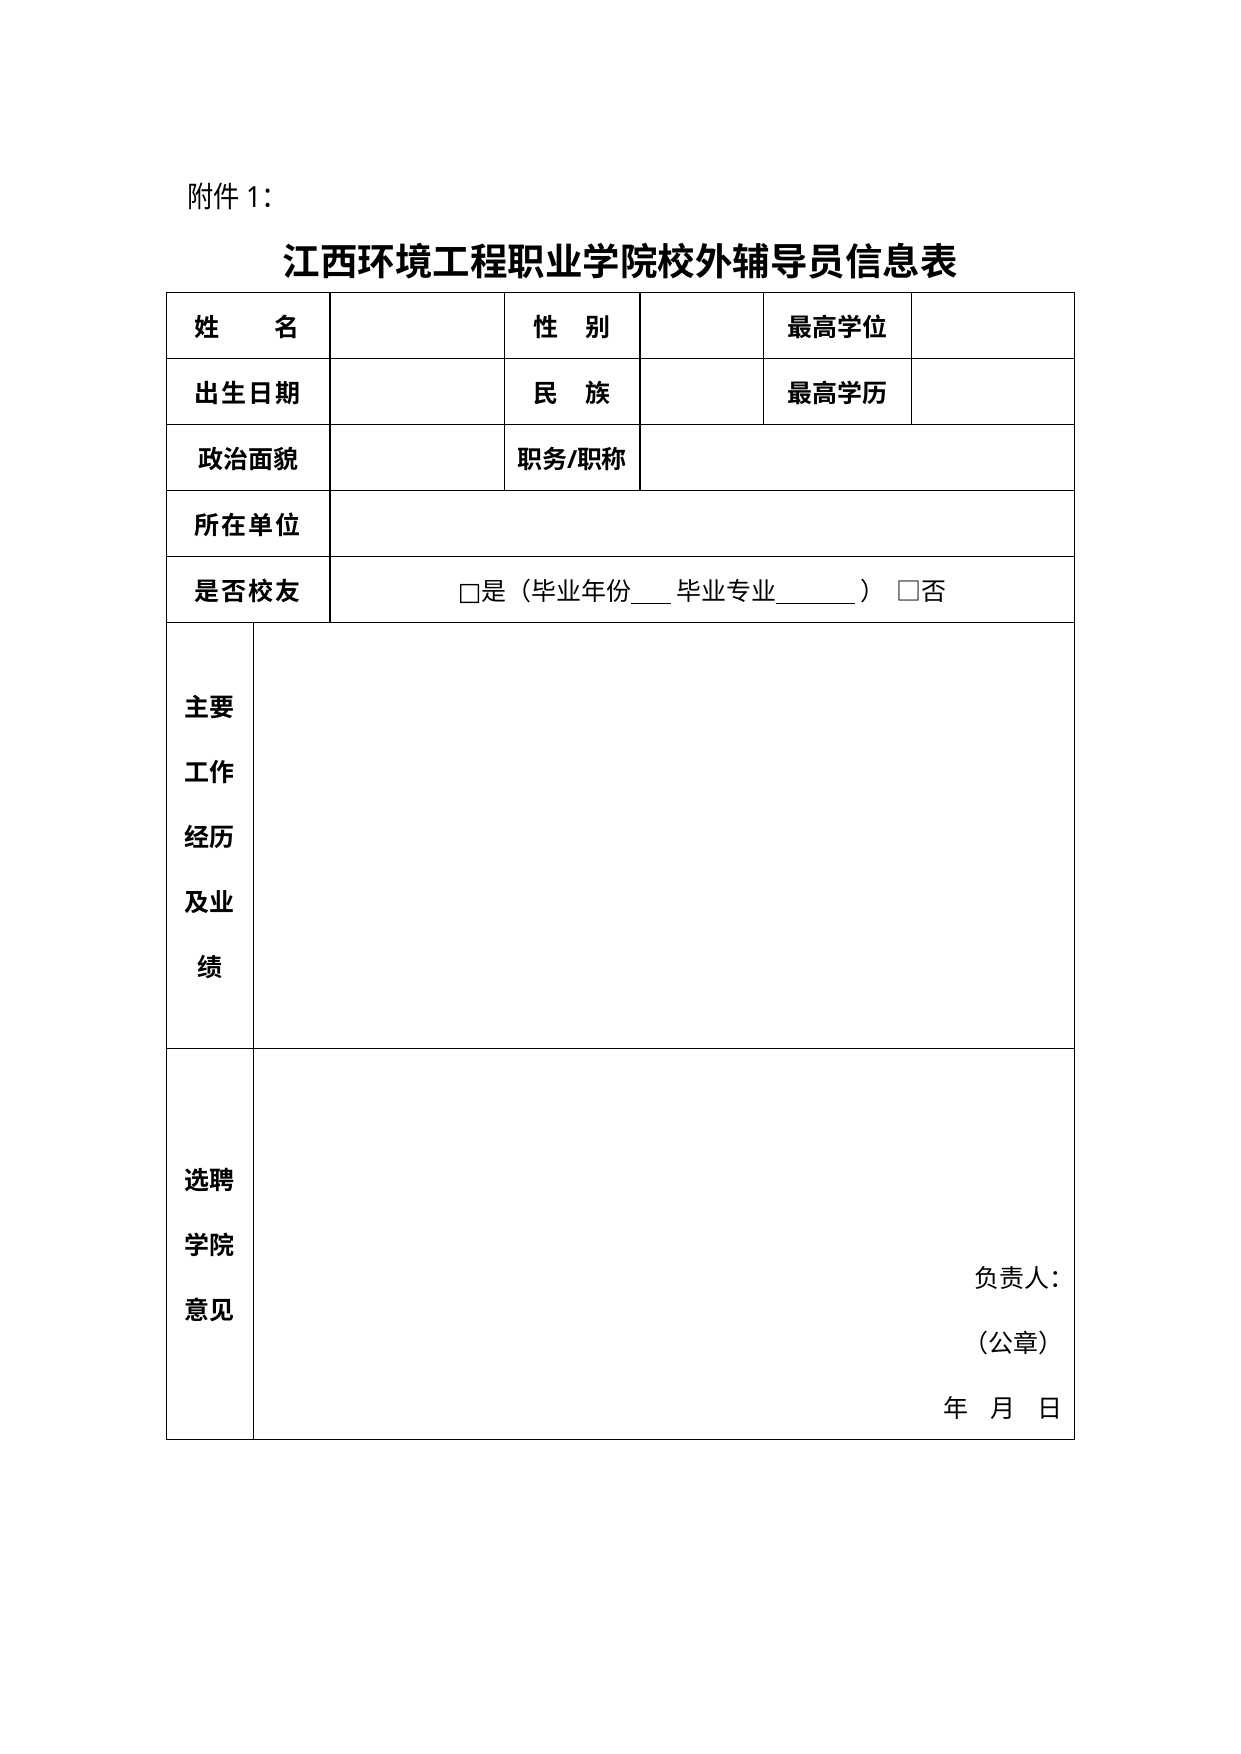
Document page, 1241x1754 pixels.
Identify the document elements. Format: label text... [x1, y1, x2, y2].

table_cell [331, 359, 504, 424]
table_cell [331, 425, 504, 490]
table_header [641, 293, 763, 358]
table_cell [641, 425, 1074, 490]
table_cell 出生日期 [167, 359, 329, 424]
table_cell 民族 [505, 359, 639, 424]
table_header 性别 [505, 293, 639, 358]
table_header 最高学位 [764, 293, 911, 358]
text 附件1： [187, 162, 1053, 227]
table_cell [641, 359, 763, 424]
table_header [912, 293, 1074, 358]
table_cell [254, 623, 1074, 1048]
table_cell 所在单位 [167, 491, 329, 556]
table_cell 选聘学院意见 [167, 1049, 253, 1439]
table_cell 职务/职称 [505, 425, 639, 490]
table_cell 最高学历 [764, 359, 911, 424]
table_header 姓 名 [167, 293, 329, 358]
table_cell 政治面貌 [167, 425, 329, 490]
table_cell 主要工作经历及业绩 [167, 623, 253, 1048]
table_cell 负责人： （公章） 年 月 日 [254, 1049, 1074, 1439]
table_header [331, 293, 504, 358]
table_cell □是（毕业年份 毕业专业 ） □否 [331, 557, 1074, 622]
table_cell 是否校友 [167, 557, 329, 622]
text 江西环境工程职业学院校外辅导员信息表 [187, 227, 1053, 292]
table_cell [912, 359, 1074, 424]
table_cell [331, 491, 1074, 556]
